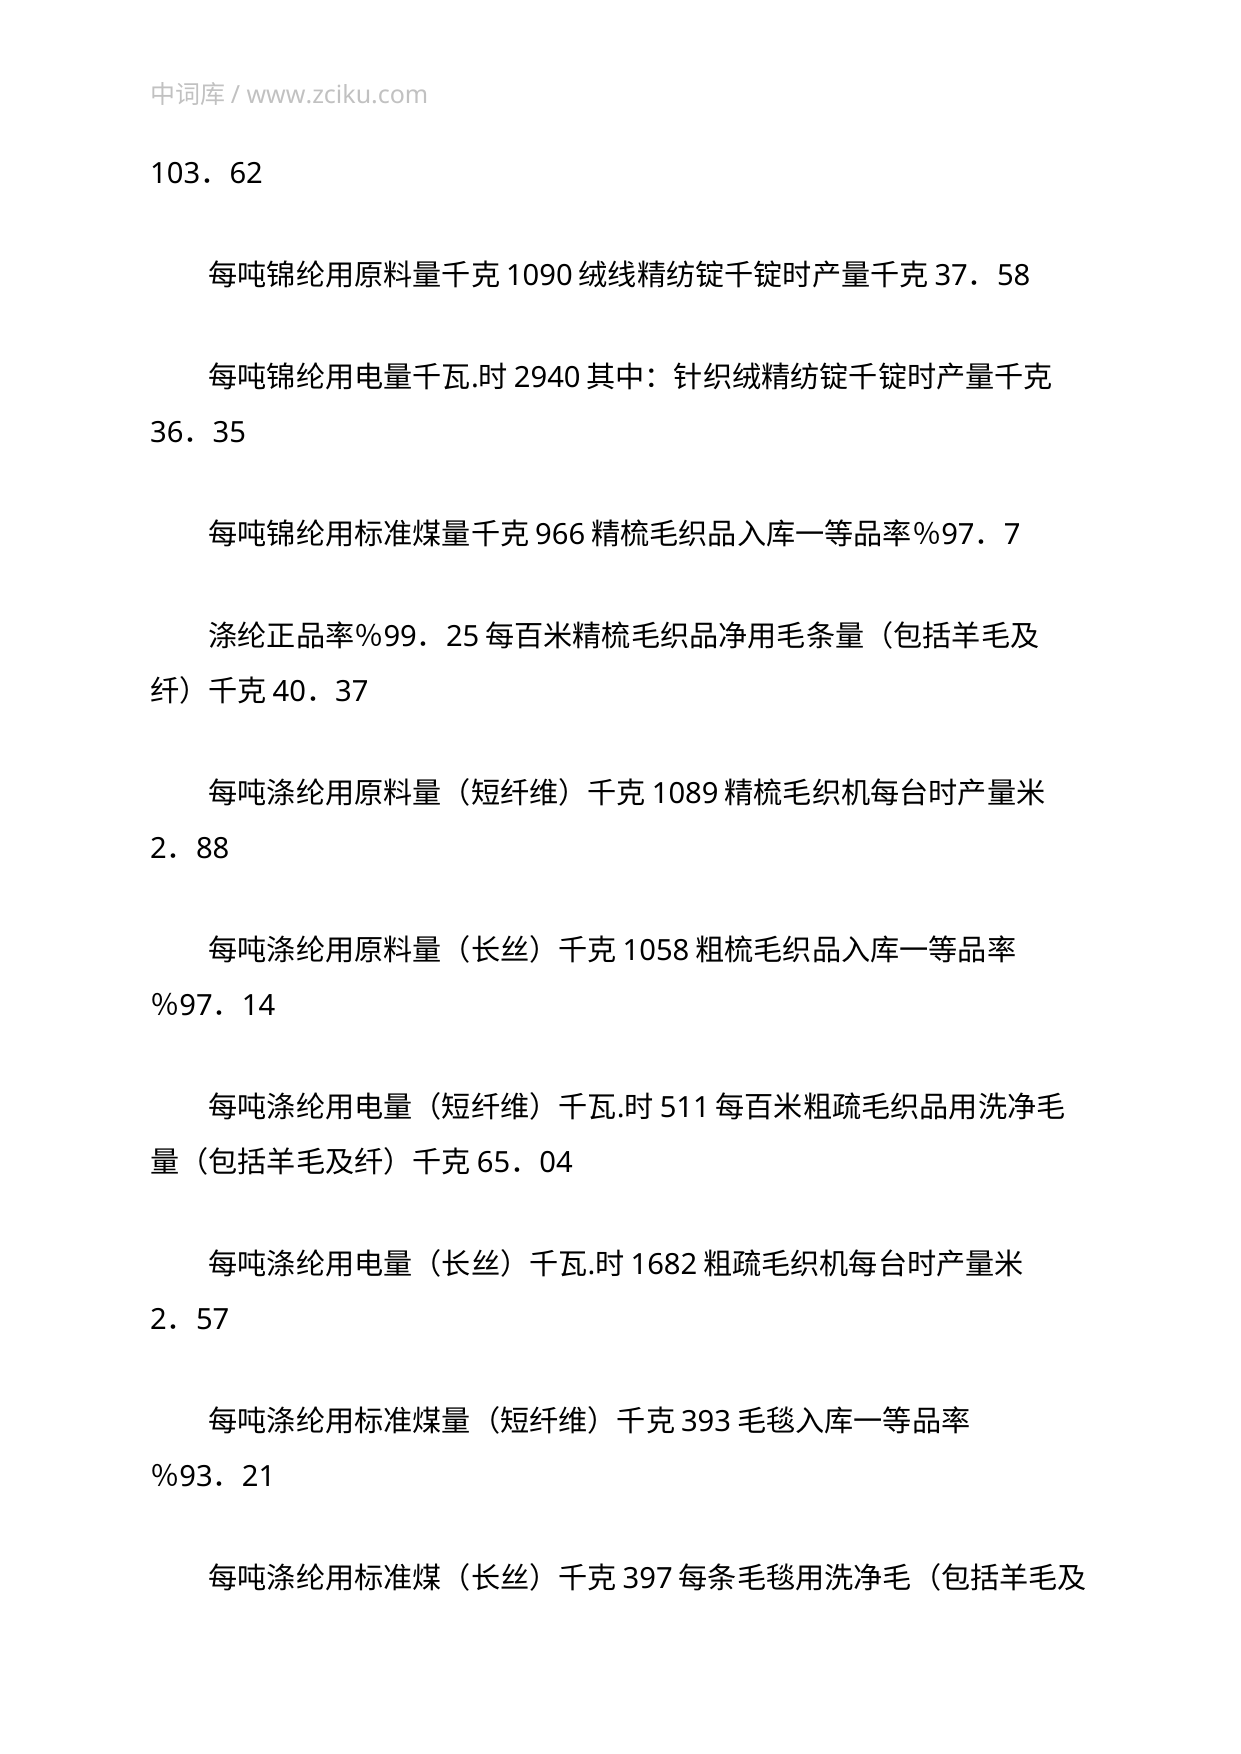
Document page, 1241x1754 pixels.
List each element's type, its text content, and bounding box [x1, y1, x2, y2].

text 每吨涤纶用电量（长丝）千瓦.时1682粗疏毛织机每台时产量米2．57 [150, 1241, 1090, 1338]
text 每吨锦纶用标准煤量千克966精梳毛织品入库一等品率％97．7 [150, 511, 1090, 553]
text 每吨涤纶用原料量（短纤维）千克1089精梳毛织机每台时产量米2．88 [150, 770, 1090, 867]
text 每吨涤纶用标准煤量（短纤维）千克393毛毯入库一等品率％93．21 [150, 1398, 1090, 1495]
text 每吨涤纶用电量（短纤维）千瓦.时511每百米粗疏毛织品用洗净毛量（包括羊毛及纤）千克65．04 [150, 1084, 1090, 1181]
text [150, 1555, 1090, 1597]
text 每吨锦纶用原料量千克1090绒线精纺锭千锭时产量千克37．58 [150, 252, 1090, 294]
text 每吨锦纶用电量千瓦.时2940其中：针织绒精纺锭千锭时产量千克36．35 [150, 354, 1090, 451]
text 涤纶正品率％99．25每百米精梳毛织品净用毛条量（包括羊毛及纤）千克40．37 [150, 613, 1090, 710]
text 每吨涤纶用原料量（长丝）千克1058粗梳毛织品入库一等品率％97．14 [150, 927, 1090, 1024]
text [150, 150, 1090, 192]
